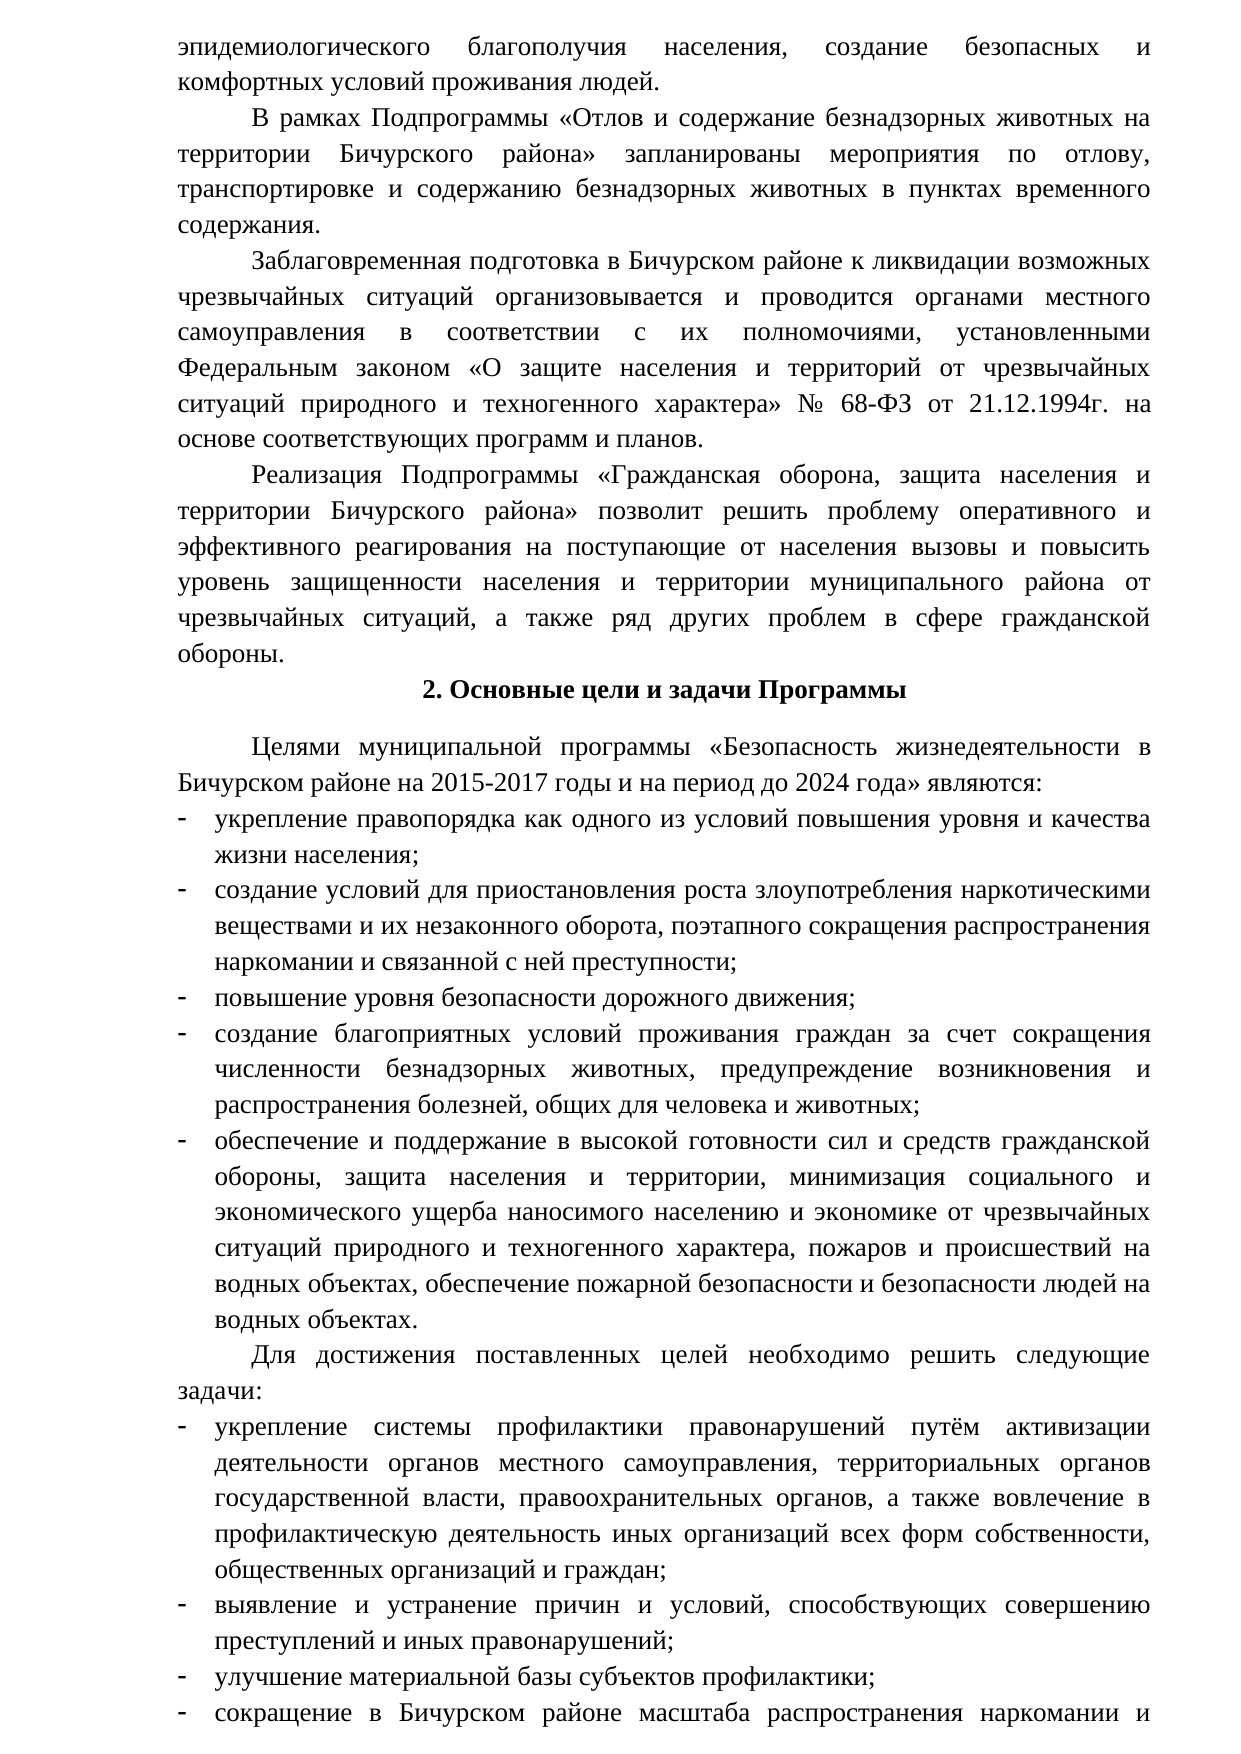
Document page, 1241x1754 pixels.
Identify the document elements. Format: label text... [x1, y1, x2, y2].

list повышение уровня безопасности дорожного движения; [177, 981, 1152, 1012]
text Целями муниципальной программы «Безопасность жизнедеятельности в Бичурском районе на 2015-2017 годы и на период до 2024 года» являются: [177, 730, 1152, 797]
text Заблаговременная подготовка в Бичурском районе к ликвидации возможных чрезвычайных ситуаций организовывается и проводится органами местного самоуправления в соответствии с их полномочиями, установленными Федеральным законом «О защите населения и территорий от чрезвычайных ситуаций природного и техногенного характера» № 68-ФЗ от 21.12.1994г. на основе соответствующих программ и планов. [177, 244, 1152, 454]
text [177, 61, 1152, 96]
list создание условий для приостановления роста злоупотребления наркотическими веществами и их незаконного оборота, поэтапного сокращения распространения наркомании и связанной с ней преступности; [177, 873, 1152, 976]
list укрепление правопорядка как одного из условий повышения уровня и качества жизни населения; [177, 802, 1152, 869]
text 2. Основные цели и задачи Программы [177, 673, 1152, 704]
list создание благоприятных условий проживания граждан за счет сокращения численности безнадзорных животных, предупреждение возникновения и распространения болезней, общих для человека и животных; [177, 1017, 1152, 1119]
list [177, 1696, 1152, 1727]
list улучшение материальной базы субъектов профилактики; [177, 1660, 1152, 1691]
list обеспечение и поддержание в высокой готовности сил и средств гражданской обороны, защита населения и территории, минимизация социального и экономического ущерба наносимого населению и экономике от чрезвычайных ситуаций природного и техногенного характера, пожаров и происшествий на водных объектах, обеспечение пожарной безопасности и безопасности людей на водных объектах. [177, 1124, 1152, 1334]
list укрепление системы профилактики правонарушений путём активизации деятельности органов местного самоуправления, территориальных органов государственной власти, правоохранительных органов, а также вовлечение в профилактическую деятельность иных организаций всех форм собственности, общественных организаций и граждан; [177, 1410, 1152, 1584]
text В рамках Подпрограммы «Отлов и содержание безнадзорных животных на территории Бичурского района» запланированы мероприятия по отлову, транспортировке и содержанию безнадзорных животных в пунктах временного содержания. [177, 204, 1152, 239]
list выявление и устранение причин и условий, способствующих совершению преступлений и иных правонарушений; [177, 1589, 1152, 1656]
text В рамках Подпрограммы «Отлов и содержание безнадзорных животных на территории Бичурского района» запланированы мероприятия по отлову, транспортировке и содержанию безнадзорных животных в пунктах временного содержания. [177, 101, 1152, 137]
text Реализация Подпрограммы «Гражданская оборона, защита населения и территории Бичурского района» позволит решить проблему оперативного и эффективного реагирования на поступающие от населения вызовы и повысить уровень защищенности населения и территории муниципального района от чрезвычайных ситуаций, а также ряд других проблем в сфере гражданской обороны. [177, 458, 1152, 668]
text Для достижения поставленных целей необходимо решить следующие задачи: [177, 1338, 1152, 1405]
